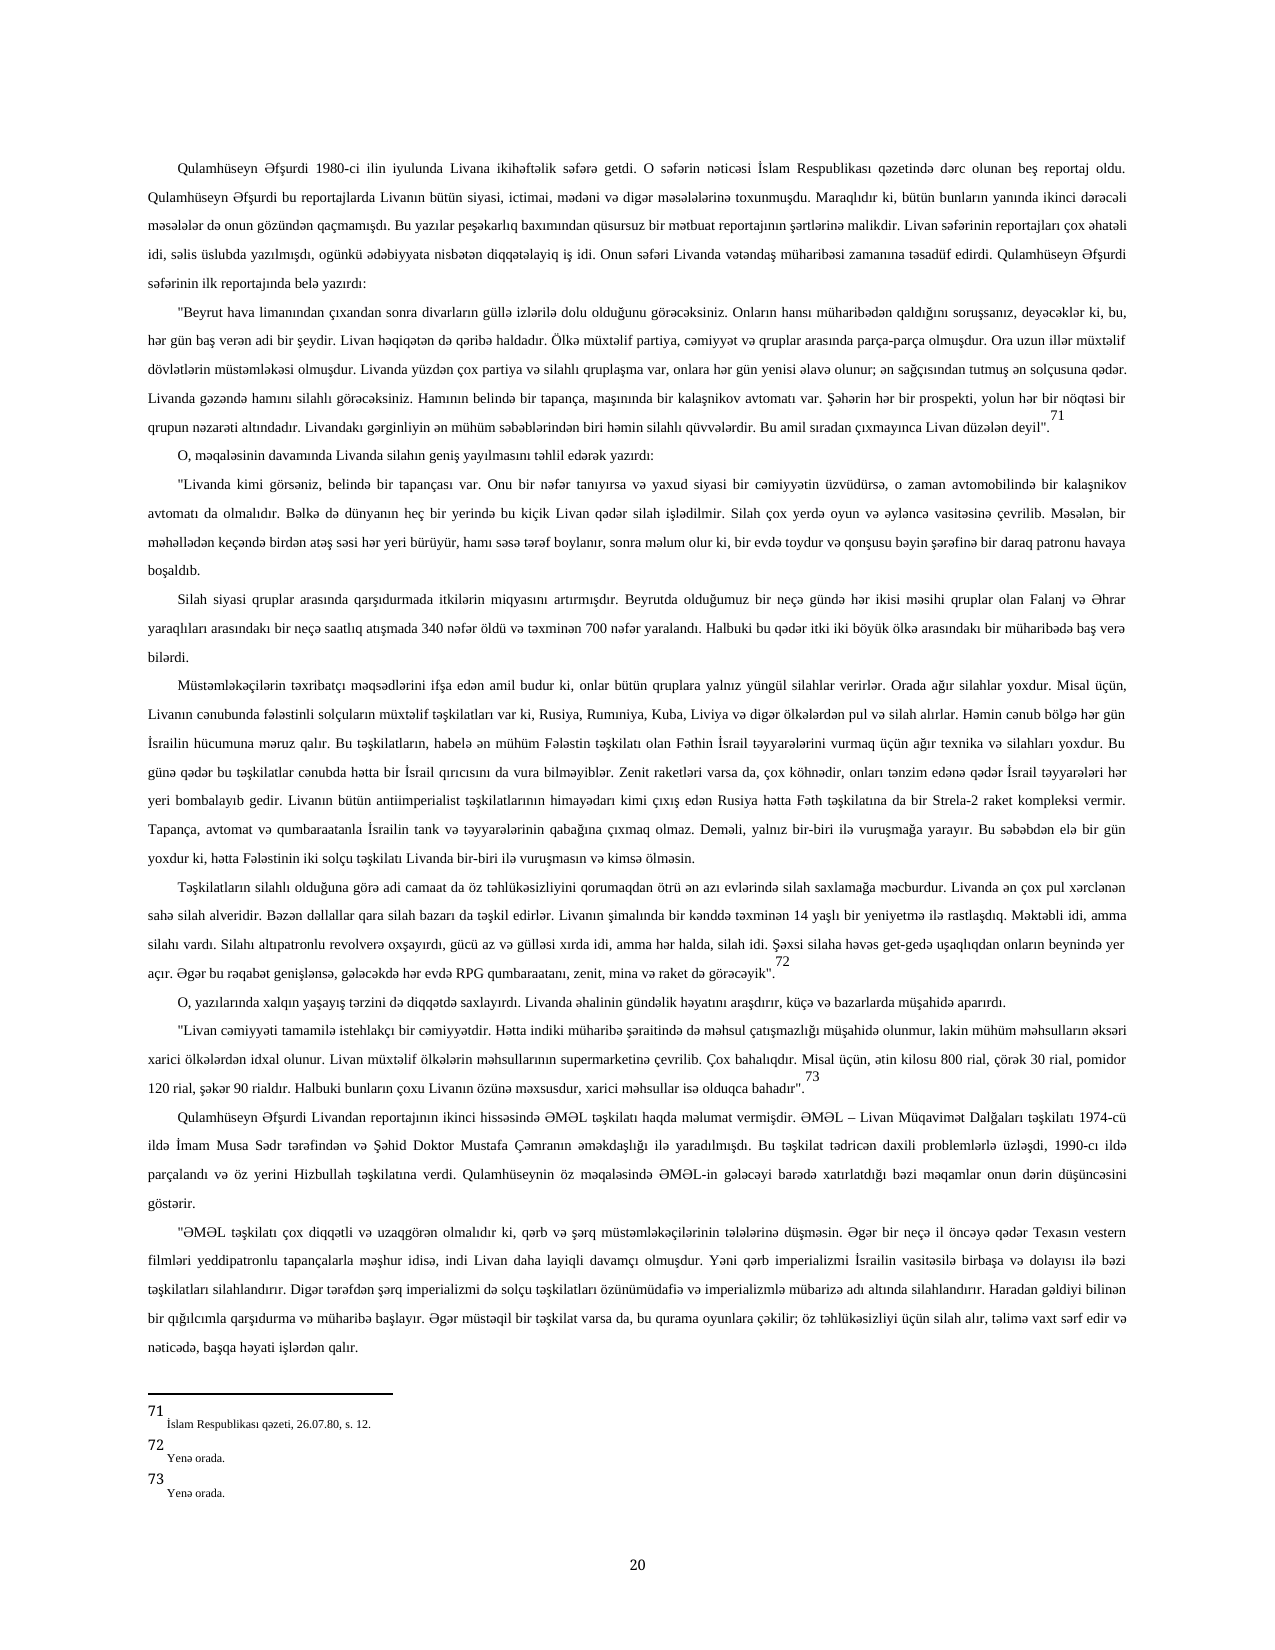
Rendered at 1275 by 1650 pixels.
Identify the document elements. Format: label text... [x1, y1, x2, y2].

text Qulamhüseyn Əfşurdi Livandan reportajının ikinci hissəsində ƏMƏL təşkilatı haqda məlumat vermişdir. ƏMƏL – Livan Müqavimət Dalğaları təşkilatı 1974-cü ildə İmam Musa Sədr tərəfindən və Şəhid Doktor Mustafa Çəmranın əməkdaşlığı ilə yaradılmışdı. Bu təşkilat tədricən daxili problemlərlə üzləşdi, 1990-cı ildə parçalandı və öz yerini Hizbullah təşkilatına verdi. Qulamhüseynin öz məqaləsində ƏMƏL-in gələcəyi barədə xatırlatdığı bəzi məqamlar onun dərin düşüncəsini göstərir. [148, 1096, 1127, 1211]
text "Beyrut hava limanından çıxandan sonra divarların güllə izlərilə dolu olduğunu görəcəksiniz. Onların hansı müharibədən qaldığını soruşsanız, deyəcəklər ki, bu, hər gün baş verən adi bir şeydir. Livan həqiqətən də qəribə haldadır. Ölkə müxtəlif partiya, cəmiyyət və qruplar arasında parça-parça olmuşdur. Ora uzun illər müxtəlif dövlətlərin müstəmləkəsi olmuşdur. Livanda yüzdən çox partiya və silahlı qruplaşma var, onlara hər gün yenisi əlavə olunur; ən sağçısından tutmuş ən solçusuna qədər. Livanda gəzəndə hamını silahlı görəcəksiniz. Hamının belində bir tapança, maşınında bir kalaşnikov avtomatı var. Şəhərin hər bir prospekti, yolun hər bir nöqtəsi bir qrupun nəzarəti altındadır. Livandakı gərginliyin ən mühüm səbəblərindən biri həmin silahlı qüvvələrdir. Bu amil sıradan çıxmayınca Livan düzələn deyil". [148, 291, 1127, 435]
text Qulamhüseyn Əfşurdi 1980-ci ilin iyulunda Livana ikihəftəlik səfərə getdi. O səfərin nəticəsi İslam Respublikası qəzetində dərc olunan beş reportaj oldu. Qulamhüseyn Əfşurdi bu reportajlarda Livanın bütün siyasi, ictimai, mədəni və digər məsələlərinə toxunmuşdu. Maraqlıdır ki, bütün bunların yanında ikinci dərəcəli məsələlər də onun gözündən qaçmamışdı. Bu yazılar peşəkarlıq baxımından qüsursuz bir mətbuat reportajının şərtlərinə malikdir. Livan səfərinin reportajları çox əhatəli idi, səlis üslubda yazılmışdı, ogünkü ədəbiyyata nisbətən diqqətəlayiq iş idi. Onun səfəri Livanda vətəndaş müharibəsi zamanına təsadüf edirdi. Qulamhüseyn Əfşurdi səfərinin ilk reportajında belə yazırdı: [148, 148, 1127, 291]
text "Livan cəmiyyəti tamamilə istehlakçı bir cəmiyyətdir. Hətta indiki müharibə şəraitində də məhsul çatışmazlığı müşahidə olunmur, lakin mühüm məhsulların əksəri xarici ölkələrdən idxal olunur. Livan müxtəlif ölkələrin məhsullarının supermarketinə çevrilib. Çox bahalıqdır. Misal üçün, ətin kilosu 800 rial, çörək 30 rial, pomidor 120 rial, şəkər 90 rialdır. Halbuki bunların çoxu Livanın özünə məxsusdur, xarici məhsullar isə olduqca bahadır". [148, 1010, 1127, 1096]
text O, yazılarında xalqın yaşayış tərzini də diqqətdə saxlayırdı. Livanda əhalinin gündəlik həyatını araşdırır, küçə və bazarlarda müşahidə aparırdı. [148, 981, 1127, 1010]
text O, məqaləsinin davamında Livanda silahın geniş yayılmasını təhlil edərək yazırdı: [148, 435, 1127, 464]
text "ƏMƏL təşkilatı çox diqqətli və uzaqgörən olmalıdır ki, qərb və şərq müstəmləkəçilərinin tələlərinə düşməsin. Əgər bir neçə il öncəyə qədər Texasın vestern filmləri yeddipatronlu tapançalarla məşhur idisə, indi Livan daha layiqli davamçı olmuşdur. Yəni qərb imperializmi İsrailin vasitəsilə birbaşa və dolayısı ilə bəzi təşkilatları silahlandırır. Digər tərəfdən şərq imperializmi də solçu təşkilatları özünümüdafiə və imperializmlə mübarizə adı altında silahlandırır. Haradan gəldiyi bilinən bir qığılcımla qarşıdurma və müharibə başlayır. Əgər müstəqil bir təşkilat varsa da, bu qurama oyunlara çəkilir; öz təhlükəsizliyi üçün silah alır, təlimə vaxt sərf edir və nəticədə, başqa həyati işlərdən qalır. [148, 1211, 1127, 1355]
text Müstəmləkəçilərin təxribatçı məqsədlərini ifşa edən amil budur ki, onlar bütün qruplara yalnız yüngül silahlar verirlər. Orada ağır silahlar yoxdur. Misal üçün, Livanın cənubunda fələstinli solçuların müxtəlif təşkilatları var ki, Rusiya, Rumıniya, Kuba, Liviya və digər ölkələrdən pul və silah alırlar. Həmin cənub bölgə hər gün İsrailin hücumuna məruz qalır. Bu təşkilatların, habelə ən mühüm Fələstin təşkilatı olan Fəthin İsrail təyyarələrini vurmaq üçün ağır texnika və silahları yoxdur. Bu günə qədər bu təşkilatlar cənubda hətta bir İsrail qırıcısını da vura bilməyiblər. Zenit raketləri varsa da, çox köhnədir, onları tənzim edənə qədər İsrail təyyarələri hər yeri bombalayıb gedir. Livanın bütün antiimperialist təşkilatlarının himayədarı kimi çıxış edən Rusiya hətta Fəth təşkilatına da bir Strela-2 raket kompleksi vermir. Tapança, avtomat və qumbaraatanla İsrailin tank və təyyarələrinin qabağına çıxmaq olmaz. Deməli, yalnız bir-biri ilə vuruşmağa yarayır. Bu səbəbdən elə bir gün yoxdur ki, hətta Fələstinin iki solçu təşkilatı Livanda bir-biri ilə vuruşmasın və kimsə ölməsin. [148, 665, 1127, 866]
text "Livanda kimi görsəniz, belində bir tapançası var. Onu bir nəfər tanıyırsa və yaxud siyasi bir cəmiyyətin üzvüdürsə, o zaman avtomobilində bir kalaşnikov avtomatı da olmalıdır. Bəlkə də dünyanın heç bir yerində bu kiçik Livan qədər silah işlədilmir. Silah çox yerdə oyun və əyləncə vasitəsinə çevrilib. Məsələn, bir məhəllədən keçəndə birdən atəş səsi hər yeri bürüyür, hamı səsə tərəf boylanır, sonra məlum olur ki, bir evdə toydur və qonşusu bəyin şərəfinə bir daraq patronu havaya boşaldıb. [148, 464, 1127, 579]
text Silah siyasi qruplar arasında qarşıdurmada itkilərin miqyasını artırmışdır. Beyrutda olduğumuz bir neçə gündə hər ikisi məsihi qruplar olan Falanj və Əhrar yaraqlıları arasındakı bir neçə saatlıq atışmada 340 nəfər öldü və təxminən 700 nəfər yaralandı. Halbuki bu qədər itki iki böyük ölkə arasındakı bir müharibədə baş verə bilərdi. [148, 579, 1127, 665]
text Təşkilatların silahlı olduğuna görə adi camaat da öz təhlükəsizliyini qorumaqdan ötrü ən azı evlərində silah saxlamağa məcburdur. Livanda ən çox pul xərclənən sahə silah alveridir. Bəzən dəllallar qara silah bazarı da təşkil edirlər. Livanın şimalında bir kənddə təxminən 14 yaşlı bir yeniyetmə ilə rastlaşdıq. Məktəbli idi, amma silahı vardı. Silahı altıpatronlu revolverə oxşayırdı, gücü az və gülləsi xırda idi, amma hər halda, silah idi. Şəxsi silaha həvəs get-gedə uşaqlıqdan onların beynində yer açır. Əgər bu rəqabət genişlənsə, gələcəkdə hər evdə RPG qumbaraatanı, zenit, mina və raket də görəcəyik". [148, 866, 1127, 981]
